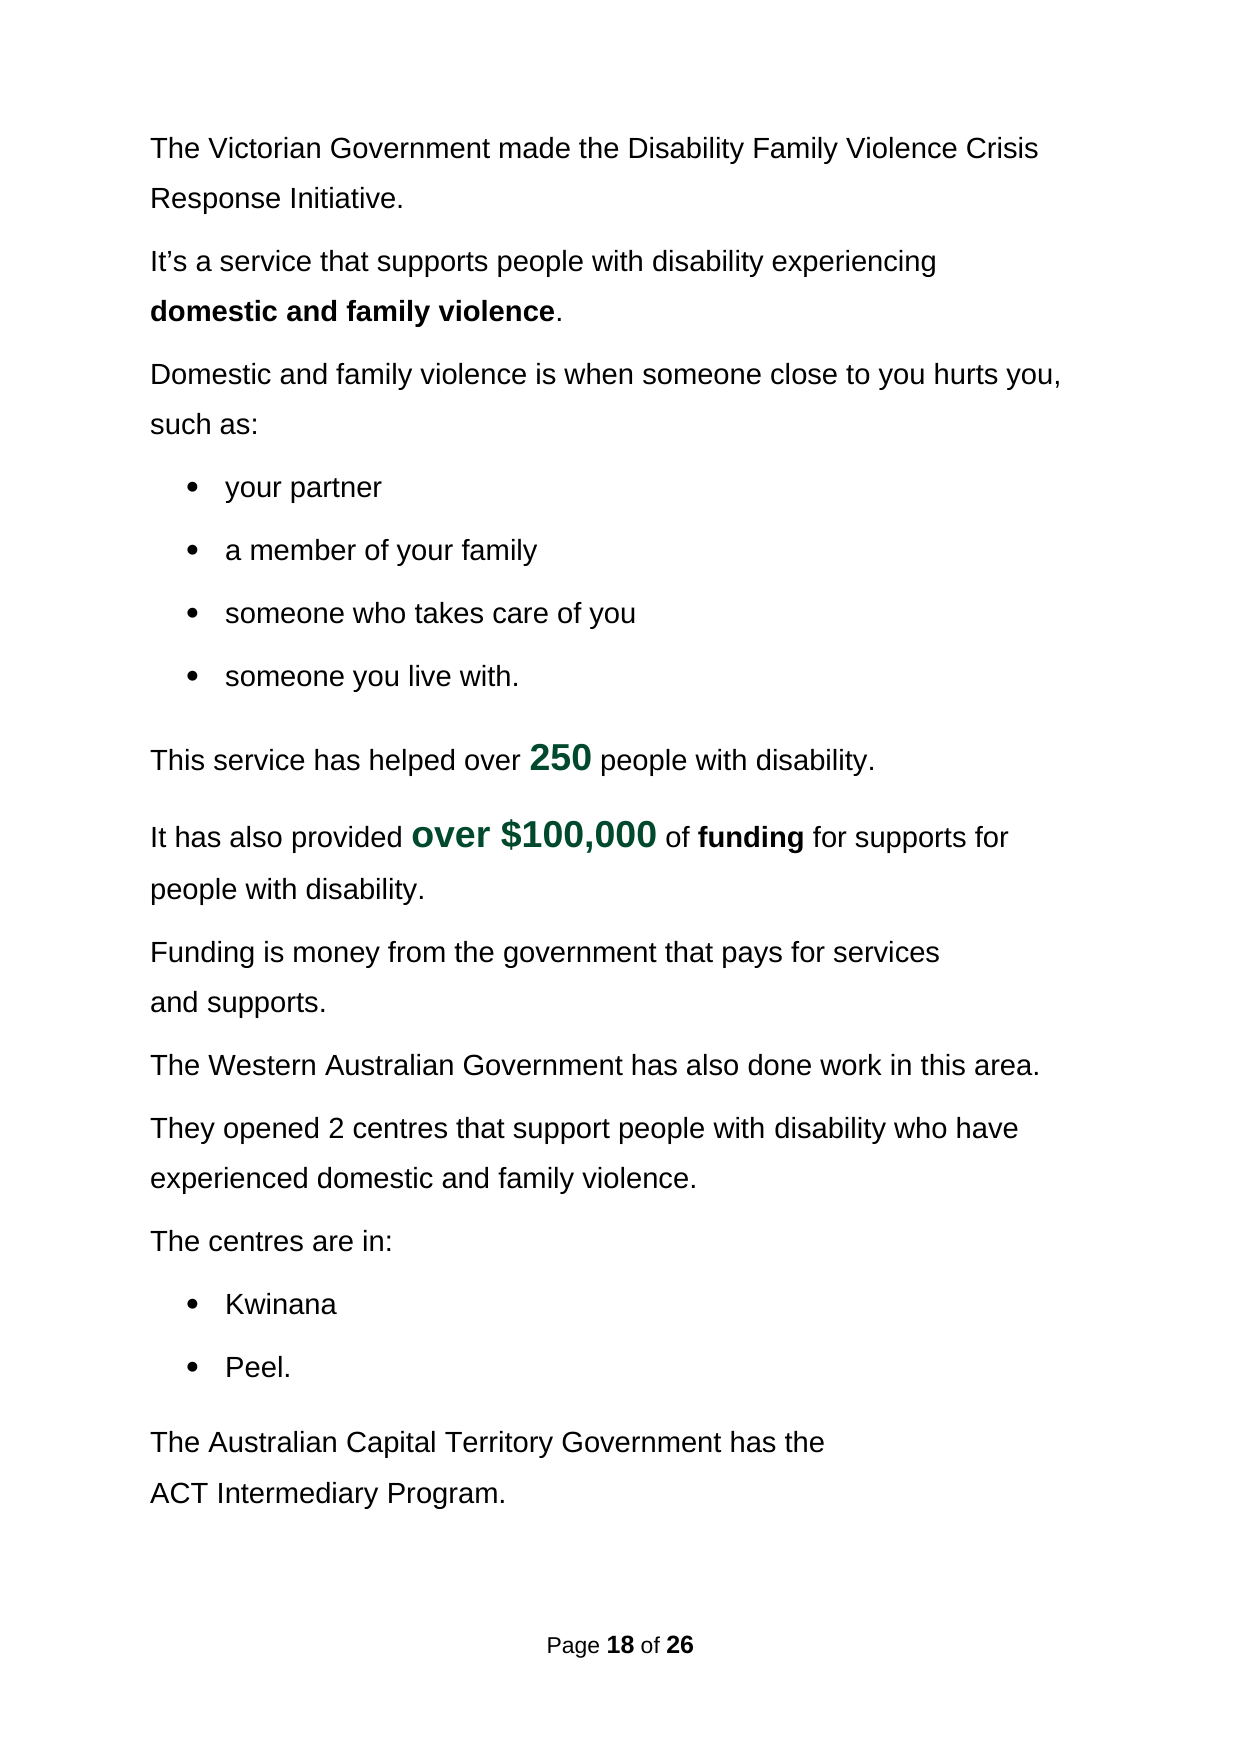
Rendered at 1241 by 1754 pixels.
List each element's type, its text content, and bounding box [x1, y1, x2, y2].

list a member of your family [187, 533, 1090, 567]
text It has also provided over $100,000 of funding for supports for people with disability. [150, 812, 1090, 906]
text The Victorian Government made the Disability Family Violence Crisis Response Initiative. [150, 131, 1090, 214]
list someone you live with. [187, 659, 1090, 693]
text The Western Australian Government has also done work in this area. [150, 1048, 1090, 1082]
list Peel. [187, 1350, 1090, 1384]
text Funding is money from the government that pays for services and supports. [150, 935, 1090, 1019]
list someone who takes care of you [187, 596, 1090, 630]
text The centres are in: [150, 1224, 1090, 1257]
list Kwinana [187, 1287, 1090, 1321]
text They opened 2 centres that support people with disability who have experienced domestic and family violence. [150, 1111, 1090, 1195]
text It’s a service that supports people with disability experiencing domestic and family violence. [150, 244, 1090, 328]
list your partner [187, 470, 1090, 504]
text The Australian Capital Territory Government has the ACT Intermediary Program. [150, 1426, 1090, 1509]
text This service has helped over 250 people with disability. [150, 735, 1090, 778]
text Domestic and family violence is when someone close to you hurts you, such as: [150, 357, 1090, 441]
